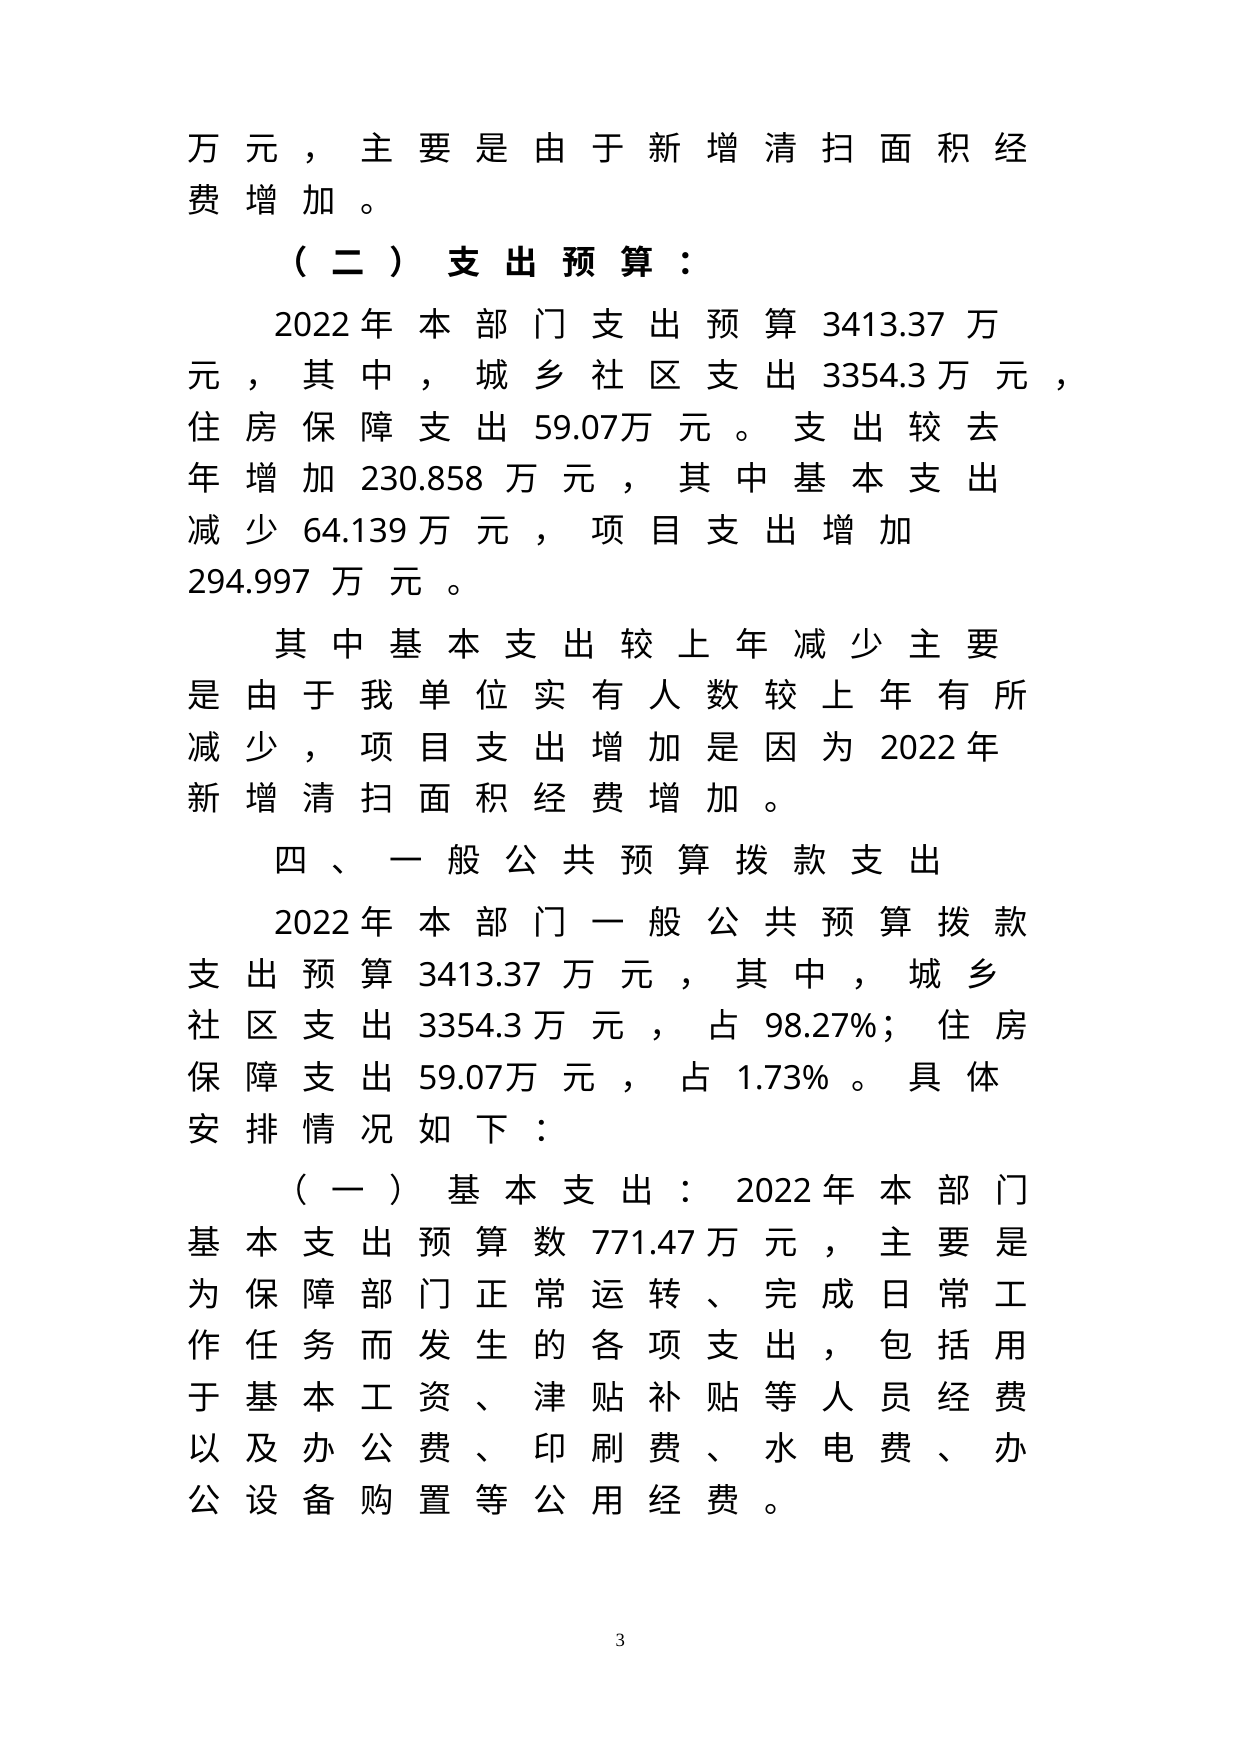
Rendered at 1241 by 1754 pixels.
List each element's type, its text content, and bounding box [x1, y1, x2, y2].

text 四、一般公共预算拨款支出 [187, 832, 1053, 884]
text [187, 120, 1053, 223]
text （一）基本支出：2022年本部门基本支出预算数771.47万元，主要是为保障部门正常运转、完成日常工作任务而发生的各项支出，包括用于基本工资、津贴补贴等人员经费以及办公费、印刷费、水电费、办公设备购置等公用经费。 [187, 1163, 1053, 1523]
text （二）支出预算： [187, 234, 1053, 286]
text 其中基本支出较上年减少主要是由于我单位实有人数较上年有所减少，项目支出增加是因为2022年新增清扫面积经费增加。 [187, 616, 1053, 822]
text 2022年本部门支出预算3413.37万元，其中，城乡社区支出3354.3万元，住房保障支出59.07万元。支出较去年增加230.858万元，其中基本支出减少64.139万元，项目支出增加294.997万元。 [187, 296, 1053, 605]
text 2022年本部门一般公共预算拨款支出预算3413.37万元，其中，城乡社区支出3354.3万元，占98.27%；住房保障支出59.07万元，占1.73%。具体安排情况如下： [187, 894, 1053, 1152]
